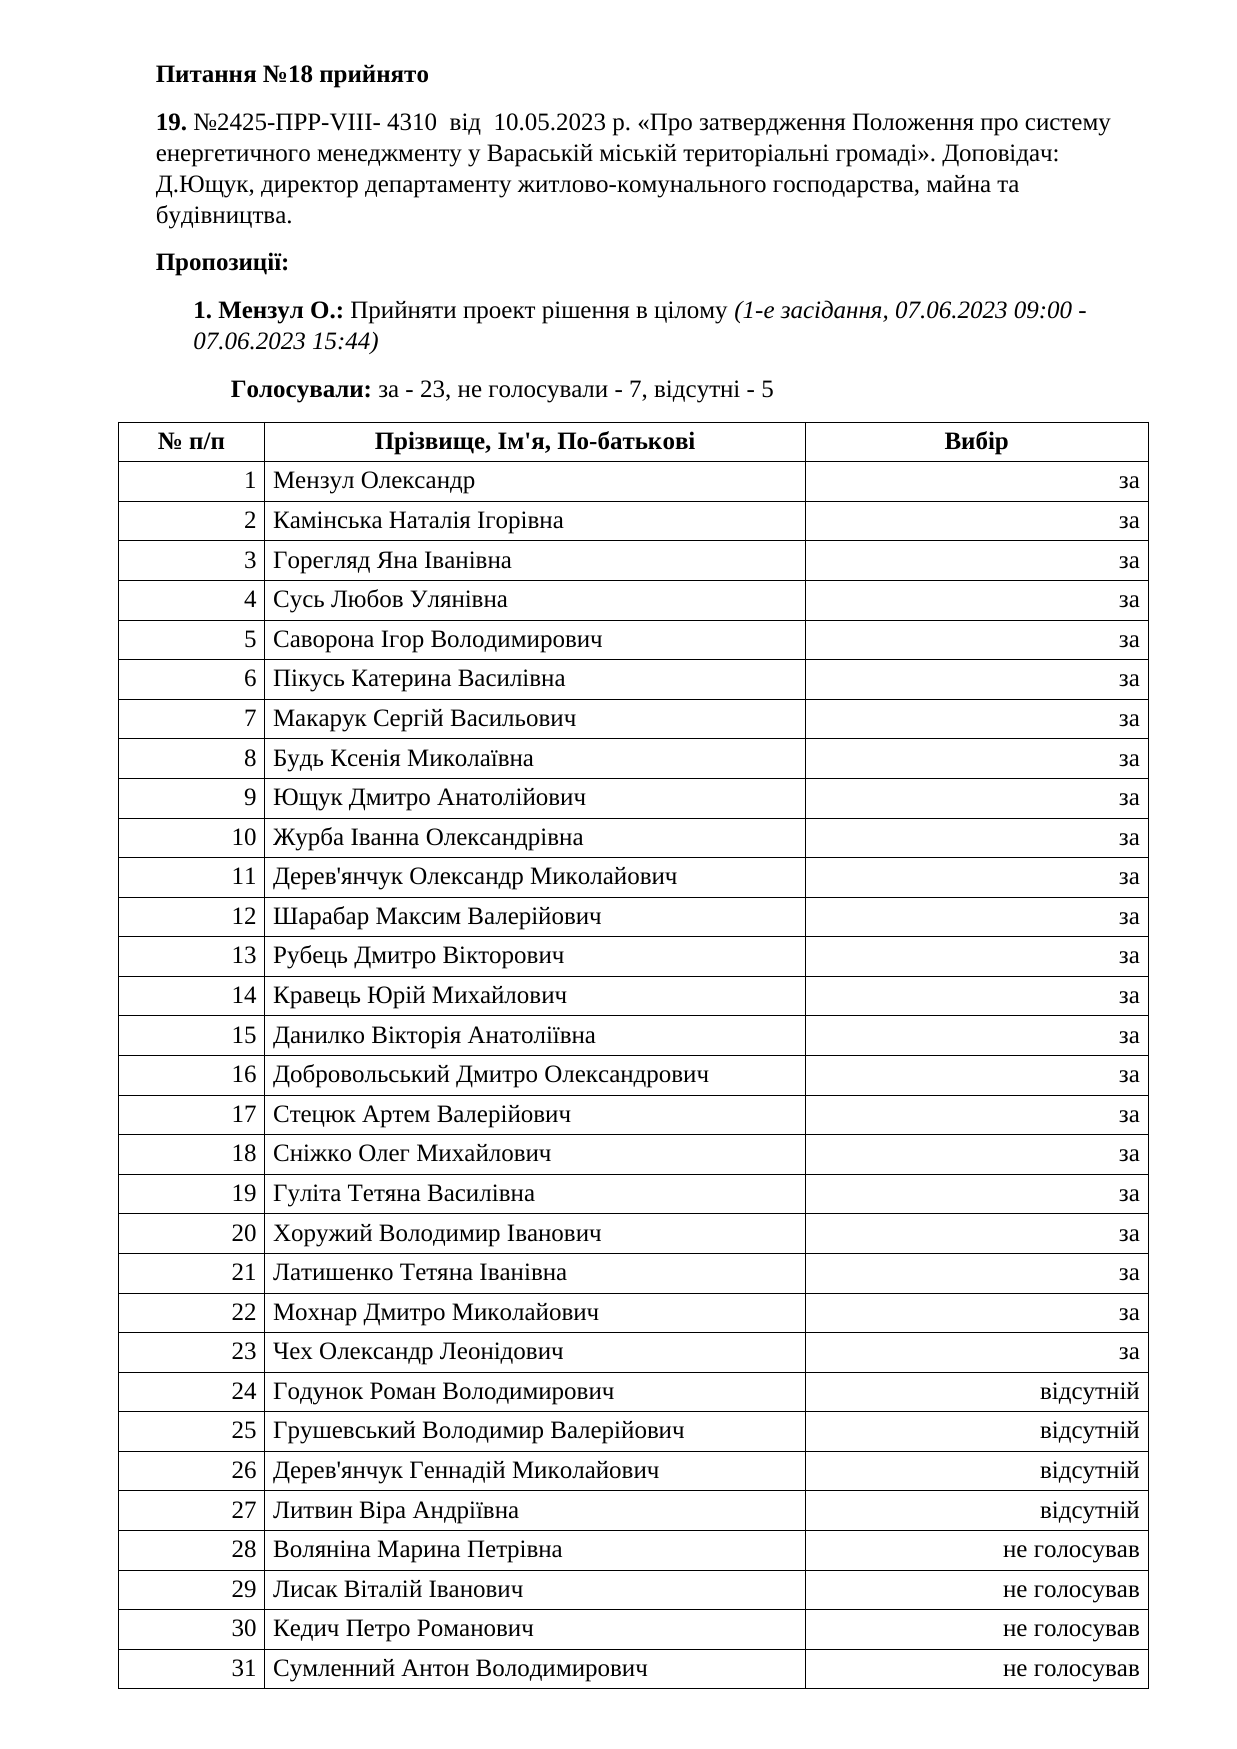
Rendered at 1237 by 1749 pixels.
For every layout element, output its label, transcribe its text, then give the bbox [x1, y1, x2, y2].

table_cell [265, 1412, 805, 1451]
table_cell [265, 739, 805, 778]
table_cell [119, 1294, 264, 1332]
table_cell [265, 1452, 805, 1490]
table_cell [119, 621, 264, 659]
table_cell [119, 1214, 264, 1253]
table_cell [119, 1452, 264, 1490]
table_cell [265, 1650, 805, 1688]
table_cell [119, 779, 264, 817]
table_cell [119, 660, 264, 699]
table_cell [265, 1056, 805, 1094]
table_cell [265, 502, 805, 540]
text Голосували: за - 23, не голосували - 7, відсутні - 5 [231, 374, 1148, 403]
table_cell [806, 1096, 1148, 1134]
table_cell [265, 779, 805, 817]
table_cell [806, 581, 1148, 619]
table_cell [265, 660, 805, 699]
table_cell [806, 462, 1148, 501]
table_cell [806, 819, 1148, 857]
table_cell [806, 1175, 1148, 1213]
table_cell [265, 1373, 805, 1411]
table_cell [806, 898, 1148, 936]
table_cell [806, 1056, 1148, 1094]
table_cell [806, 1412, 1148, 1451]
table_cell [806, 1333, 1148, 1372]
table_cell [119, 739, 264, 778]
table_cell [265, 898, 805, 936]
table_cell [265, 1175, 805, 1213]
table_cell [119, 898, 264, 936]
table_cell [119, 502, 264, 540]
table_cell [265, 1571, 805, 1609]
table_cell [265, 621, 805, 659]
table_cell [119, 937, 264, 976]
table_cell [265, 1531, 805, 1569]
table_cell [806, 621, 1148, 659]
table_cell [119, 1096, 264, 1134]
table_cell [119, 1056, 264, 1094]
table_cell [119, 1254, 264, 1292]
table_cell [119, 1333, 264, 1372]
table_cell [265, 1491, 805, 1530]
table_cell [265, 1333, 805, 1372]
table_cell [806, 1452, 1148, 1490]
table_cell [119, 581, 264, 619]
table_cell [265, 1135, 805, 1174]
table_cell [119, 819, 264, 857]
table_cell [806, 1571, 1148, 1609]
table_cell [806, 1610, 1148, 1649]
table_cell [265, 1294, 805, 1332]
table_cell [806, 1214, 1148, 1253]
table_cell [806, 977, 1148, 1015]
text Пропозиції: [156, 247, 1148, 276]
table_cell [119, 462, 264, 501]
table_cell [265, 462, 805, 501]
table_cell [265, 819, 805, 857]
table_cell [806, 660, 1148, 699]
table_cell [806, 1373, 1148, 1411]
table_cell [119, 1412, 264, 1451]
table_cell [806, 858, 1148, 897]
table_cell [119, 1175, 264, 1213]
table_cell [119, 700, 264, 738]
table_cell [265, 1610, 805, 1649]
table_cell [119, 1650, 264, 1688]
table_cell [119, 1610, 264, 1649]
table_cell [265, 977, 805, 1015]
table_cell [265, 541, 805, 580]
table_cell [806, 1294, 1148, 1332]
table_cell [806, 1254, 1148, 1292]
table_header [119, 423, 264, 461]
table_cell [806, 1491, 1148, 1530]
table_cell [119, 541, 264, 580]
text 1. Мензул О.: Прийняти проект рішення в цілому (1-е засідання, 07.06.2023 09:00 - 07.06.2023 15:44) [193, 295, 1148, 355]
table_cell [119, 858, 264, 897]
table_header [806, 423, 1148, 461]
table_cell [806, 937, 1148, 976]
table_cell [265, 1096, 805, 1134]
text Питання №18 прийнято [156, 59, 1148, 88]
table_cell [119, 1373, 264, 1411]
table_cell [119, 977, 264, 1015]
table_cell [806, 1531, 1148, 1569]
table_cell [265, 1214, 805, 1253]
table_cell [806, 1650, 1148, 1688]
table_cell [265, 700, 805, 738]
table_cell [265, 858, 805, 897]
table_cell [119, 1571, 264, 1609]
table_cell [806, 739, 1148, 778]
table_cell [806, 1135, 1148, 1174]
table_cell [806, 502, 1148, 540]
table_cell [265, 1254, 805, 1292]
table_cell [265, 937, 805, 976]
text 19. №2425-ПРР-VIII- 4310 від 10.05.2023 р. «Про затвердження Положення про систему енергетичного менеджменту у Вараській міській територіальні громаді». Доповідач: Д.Ющук, директор департаменту житлово-комунального господарства, майна та будівництва. [156, 107, 1148, 228]
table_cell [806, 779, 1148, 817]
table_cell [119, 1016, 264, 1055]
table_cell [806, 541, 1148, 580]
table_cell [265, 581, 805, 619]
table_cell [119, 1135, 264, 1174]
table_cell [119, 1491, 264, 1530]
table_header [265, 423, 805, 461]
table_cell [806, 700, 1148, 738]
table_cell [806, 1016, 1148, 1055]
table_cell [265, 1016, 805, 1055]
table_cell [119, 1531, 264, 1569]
